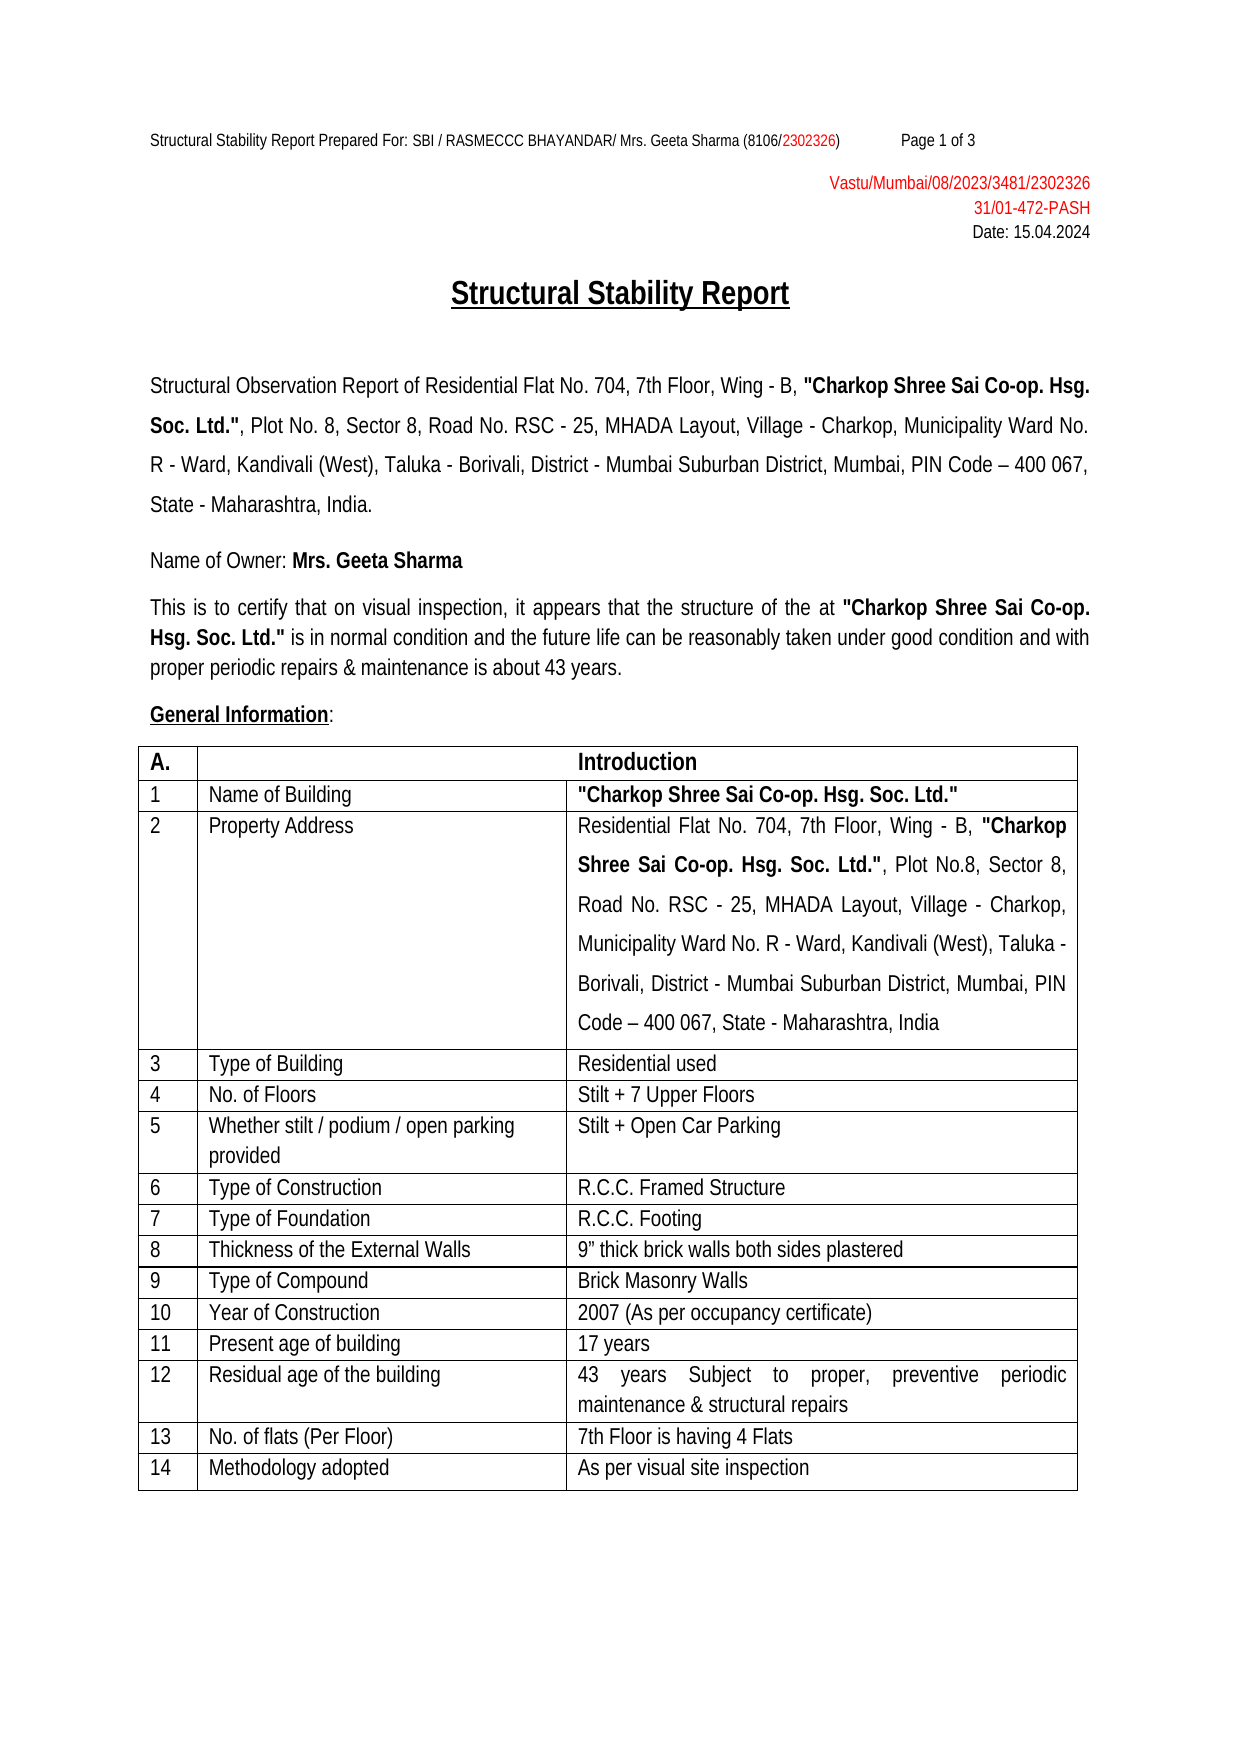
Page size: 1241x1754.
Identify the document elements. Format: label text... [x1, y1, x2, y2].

table_cell 10 [139, 1299, 197, 1329]
table_cell Whether stilt / podium / open parking provided [198, 1112, 566, 1173]
table_cell R.C.C. Footing [567, 1205, 1077, 1235]
table_cell 43 years Subject to proper, preventive periodic maintenance & structural repairs [567, 1361, 1077, 1422]
table_cell Stilt + 7 Upper Floors [567, 1081, 1077, 1111]
table_cell 17 years [567, 1330, 1077, 1360]
table_cell Residential Flat No. 704, 7th Floor, Wing - B, "Charkop Shree Sai Co-op. Hsg. Soc. Ltd.", Plot No.8, Sector 8, Road No. RSC - 25, MHADA Layout, Village - Charkop, Municipality Ward No. R - Ward, Kandivali (West), Taluka - Borivali, District - Mumbai Suburban District, Mumbai, PIN Code – 400 067, State - Maharashtra, India [567, 812, 1077, 1049]
text Vastu/Mumbai/08/2023/3481/2302326 [675, 172, 1090, 193]
text Name of Owner: Mrs. Geeta Sharma [150, 547, 1090, 573]
table_cell 8 [139, 1236, 197, 1266]
table_cell 4 [139, 1081, 197, 1111]
table_cell No. of flats (Per Floor) [198, 1423, 566, 1453]
text Structural Stability Report [150, 274, 1090, 312]
table_cell R.C.C. Framed Structure [567, 1174, 1077, 1204]
table_cell Present age of building [198, 1330, 566, 1360]
table_cell 2007 (As per occupancy certificate) [567, 1299, 1077, 1329]
table_cell Type of Construction [198, 1174, 566, 1204]
table_header Introduction [198, 747, 1077, 779]
text Date: 15.04.2024 [525, 221, 1090, 243]
table_cell Brick Masonry Walls [567, 1268, 1077, 1298]
table_cell 5 [139, 1112, 197, 1173]
table_cell Property Address [198, 812, 566, 1049]
table_cell Residual age of the building [198, 1361, 566, 1422]
table_cell 7 [139, 1205, 197, 1235]
table_cell Type of Foundation [198, 1205, 566, 1235]
table_cell 13 [139, 1423, 197, 1453]
text This is to certify that on visual inspection, it appears that the structure of the at "Charkop Shree Sai Co-op. Hsg. Soc. Ltd." is in normal condition and the future life can be reasonably taken under good condition and with proper periodic repairs & maintenance is about 43 years. [150, 594, 1090, 680]
text Structural Observation Report of Residential Flat No. 704, 7th Floor, Wing - B, "Charkop Shree Sai Co-op. Hsg. Soc. Ltd.", Plot No. 8, Sector 8, Road No. RSC - 25, MHADA Layout, Village - Charkop, Municipality Ward No. R - Ward, Kandivali (West), Taluka - Borivali, District - Mumbai Suburban District, Mumbai, PIN Code – 400 067, State - Maharashtra, India. [150, 372, 1090, 517]
table_cell "Charkop Shree Sai Co-op. Hsg. Soc. Ltd." [567, 781, 1077, 811]
table_cell 9 [139, 1268, 197, 1298]
text 31/01-472-PASH [675, 197, 1090, 218]
table_header A. [139, 747, 197, 779]
text General Information: [150, 701, 1090, 727]
table_cell 7th Floor is having 4 Flats [567, 1423, 1077, 1453]
table_cell Type of Compound [198, 1268, 566, 1298]
table_cell 11 [139, 1330, 197, 1360]
table_cell Residential used [567, 1050, 1077, 1080]
table_cell As per visual site inspection [567, 1454, 1077, 1490]
table_cell Thickness of the External Walls [198, 1236, 566, 1266]
table_cell Name of Building [198, 781, 566, 811]
table_cell 3 [139, 1050, 197, 1080]
table_cell 12 [139, 1361, 197, 1422]
table_cell No. of Floors [198, 1081, 566, 1111]
table_cell 6 [139, 1174, 197, 1204]
table_cell 1 [139, 781, 197, 811]
table_cell 9” thick brick walls both sides plastered [567, 1236, 1077, 1266]
table_cell Methodology adopted [198, 1454, 566, 1490]
table_cell Stilt + Open Car Parking [567, 1112, 1077, 1173]
table_cell 2 [139, 812, 197, 1049]
table_cell Year of Construction [198, 1299, 566, 1329]
table_cell Type of Building [198, 1050, 566, 1080]
table_cell 14 [139, 1454, 197, 1490]
